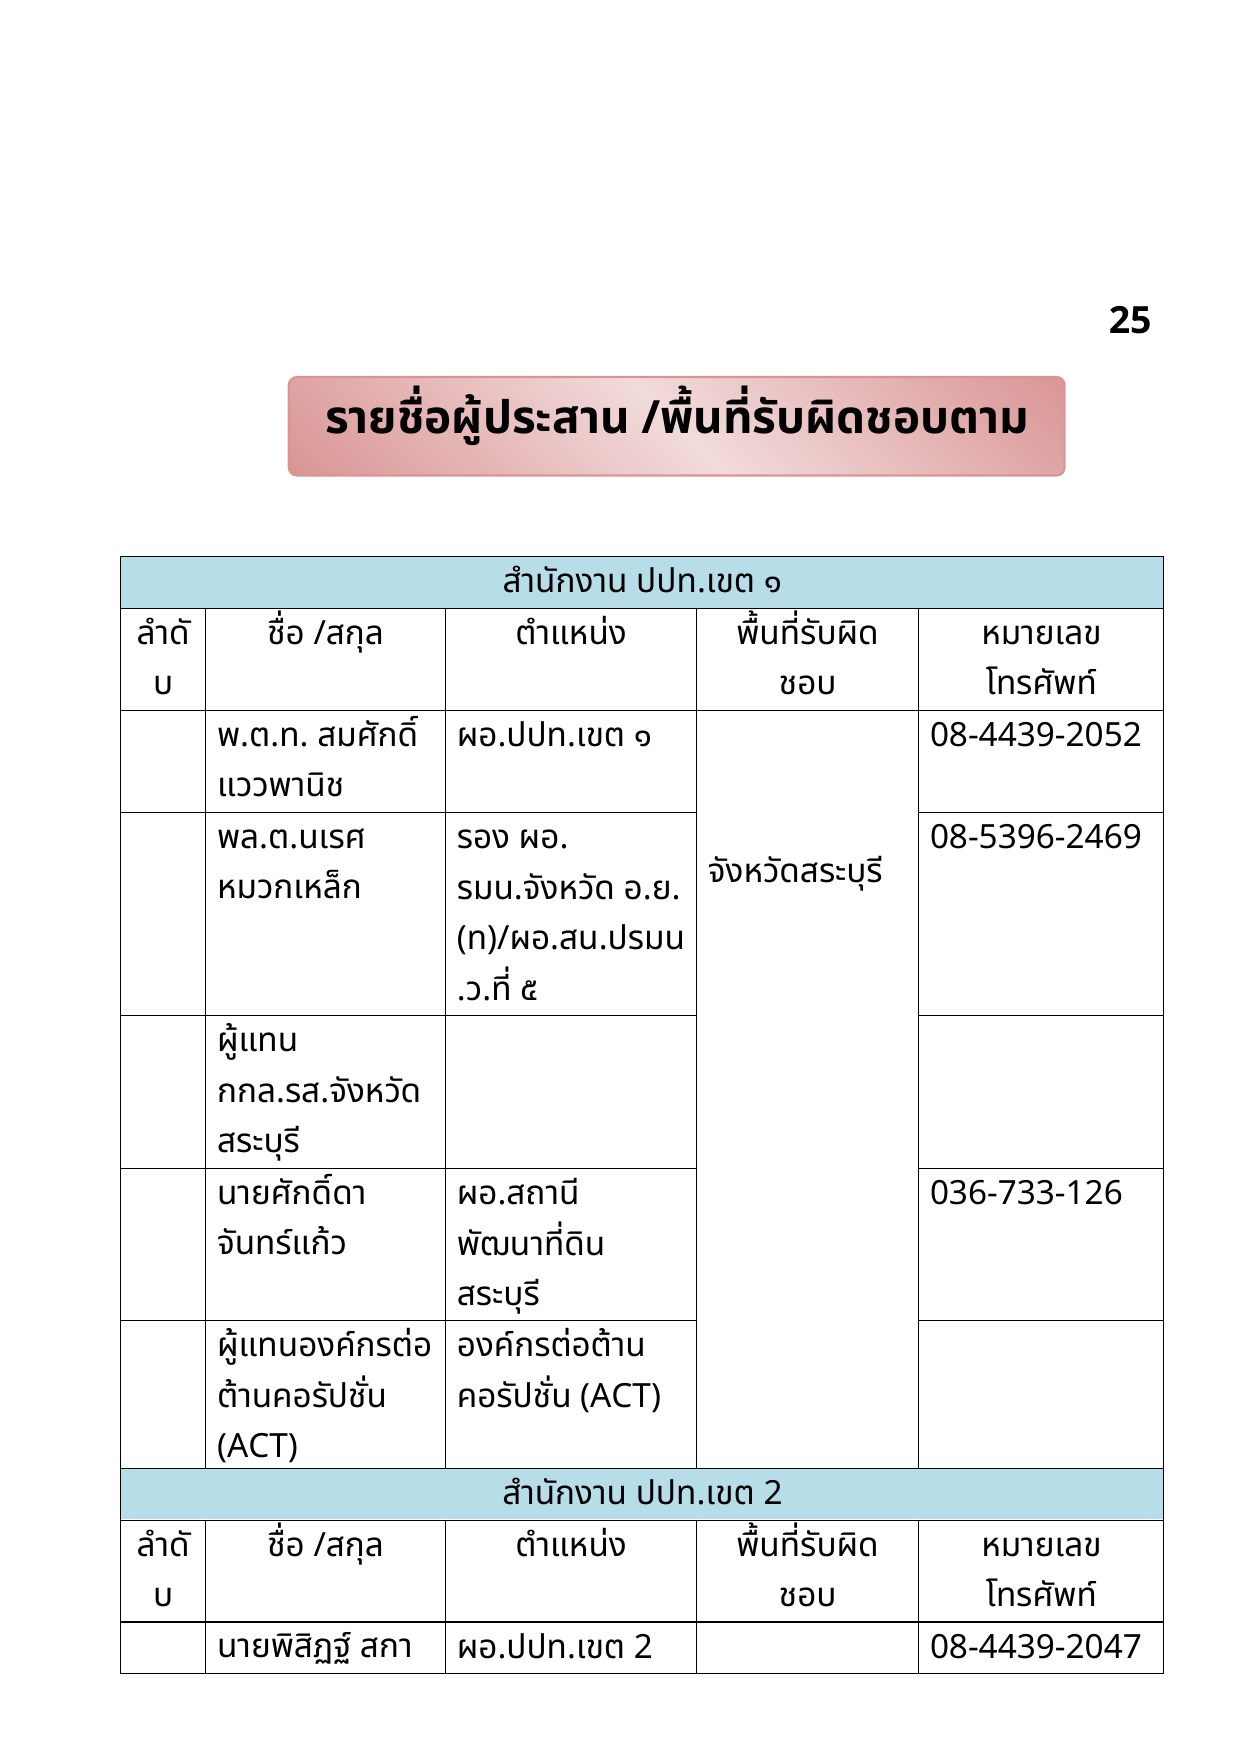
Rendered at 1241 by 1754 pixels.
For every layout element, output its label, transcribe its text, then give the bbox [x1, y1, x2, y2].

table_cell ชื่อ /สกุล [206, 609, 445, 710]
table_cell [121, 711, 205, 812]
table_cell [446, 1016, 696, 1168]
table_cell 08-5396-2469 [919, 813, 1163, 1015]
table_cell [121, 813, 205, 1015]
table_cell [121, 1321, 205, 1468]
table_cell ผู้แทน กกล.รส.จังหวัดสระบุรี [206, 1016, 445, 1168]
table_cell [919, 1016, 1163, 1168]
table_cell พื้นที่รับผิดชอบ [697, 609, 918, 710]
table_cell สำนักงาน ปปท.เขต 2 [121, 1469, 1163, 1519]
table_cell ตำแหน่ง [446, 609, 696, 710]
table_cell หมายเลขโทรศัพท์ [919, 609, 1163, 710]
table_cell 08-4439-2047 [919, 1623, 1163, 1673]
table_cell รอง ผอ. รมน.จังหวัด อ.ย.(ท)/ผอ.สน.ปรมน.ว.ที่ ๕ [446, 813, 696, 1015]
table_cell ลำดับ [121, 1521, 205, 1621]
table_cell ผู้แทนองค์กรต่อต้านคอรัปชั่น (ACT) [206, 1321, 445, 1468]
table_cell พล.ต.นเรศ หมวกเหล็ก [206, 813, 445, 1015]
table_cell [121, 1169, 205, 1320]
table_cell ลำดับ [121, 609, 205, 710]
table_cell ชื่อ /สกุล [206, 1521, 445, 1621]
table_cell [121, 1623, 205, 1673]
table_cell นายศักดิ์ดา จันทร์แก้ว [206, 1169, 445, 1320]
table_cell [121, 1016, 205, 1168]
table_cell องค์กรต่อต้านคอรัปชั่น (ACT) [446, 1321, 696, 1468]
table_cell 08-4439-2052 [919, 711, 1163, 812]
table_cell ผอ.สถานีพัฒนาที่ดินสระบุรี [446, 1169, 696, 1320]
table_cell จังหวัดสระบุรี [697, 711, 918, 1468]
table_cell พ.ต.ท. สมศักดิ์ แววพานิช [206, 711, 445, 812]
table_cell [697, 1623, 918, 1673]
table_cell หมายเลขโทรศัพท์ [919, 1521, 1163, 1621]
table_cell ตำแหน่ง [446, 1521, 696, 1621]
table_cell 036-733-126 [919, 1169, 1163, 1320]
table_cell พื้นที่รับผิดชอบ [697, 1521, 918, 1621]
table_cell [206, 1623, 445, 1673]
table_header สำนักงาน ปปท.เขต ๑ [121, 557, 1163, 608]
table_cell ผอ.ปปท.เขต ๑ [446, 711, 696, 812]
table_cell [919, 1321, 1163, 1468]
table_cell ผอ.ปปท.เขต 2 [446, 1623, 696, 1673]
